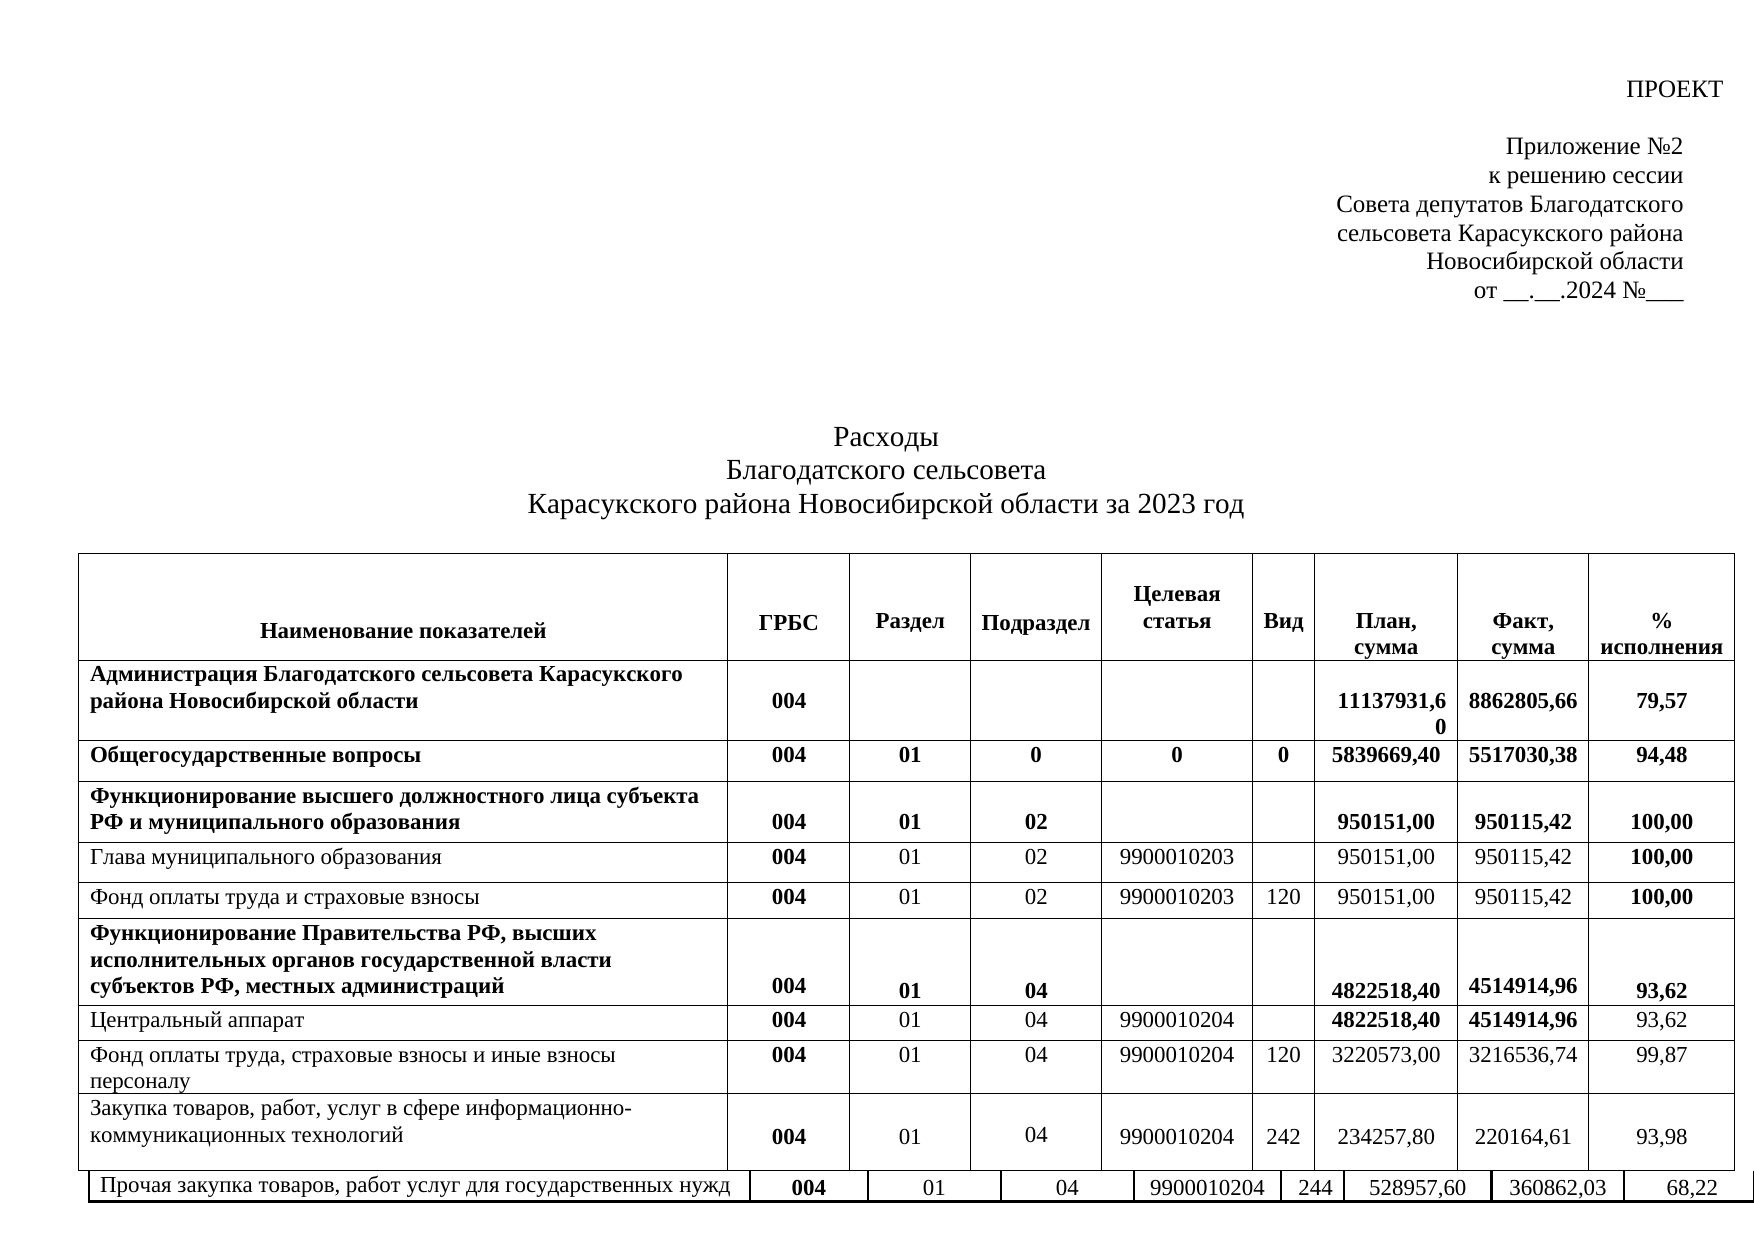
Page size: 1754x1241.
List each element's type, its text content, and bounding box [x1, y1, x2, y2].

table_cell Фонд оплаты труда, страховые взносы и иные взносы персоналу [79, 1041, 727, 1093]
table_header Прочая закупка товаров, работ услуг для государственных нужд [90, 1171, 749, 1200]
table_cell 01 [850, 883, 970, 918]
table_cell 0 [1102, 741, 1252, 781]
table_cell 234257,80 [1315, 1094, 1457, 1169]
table_cell 5839669,40 [1315, 741, 1457, 781]
table_header План, сумма [1315, 554, 1457, 659]
table_header Факт, сумма [1458, 554, 1588, 659]
table_header Наименование показателей [79, 554, 727, 659]
table_cell 04 [971, 1041, 1101, 1093]
table_cell Общегосударственные вопросы [79, 741, 727, 781]
table_cell Глава муниципального образования [79, 843, 727, 882]
table_cell 01 [850, 1094, 970, 1169]
table_cell 02 [971, 883, 1101, 918]
table_header Целевая статья [1102, 554, 1252, 659]
table_cell 8862805,66 [1458, 661, 1588, 739]
table_cell 100,00 [1589, 782, 1734, 842]
table_cell Закупка товаров, работ, услуг в сфере информационно-коммуникационных технологий [79, 1094, 727, 1169]
table_cell [1102, 661, 1252, 739]
table_cell 01 [850, 843, 970, 882]
table_header 004 [751, 1171, 867, 1200]
table_cell [1253, 843, 1314, 882]
table_cell 004 [728, 661, 849, 739]
text от __.__.2024 №___ [89, 275, 1683, 304]
table_cell 0 [1253, 741, 1314, 781]
table_cell 9900010204 [1102, 1006, 1252, 1039]
table_cell 950151,00 [1315, 782, 1457, 842]
table_cell Функционирование Правительства РФ, высших исполнительных органов государственной власти субъектов РФ, местных администраций [79, 919, 727, 1004]
table_cell 79,57 [1589, 661, 1734, 739]
table_header 528957,60 [1345, 1171, 1490, 1200]
text Благодатского сельсовета [89, 452, 1683, 486]
table_cell 004 [728, 782, 849, 842]
table_cell 004 [728, 919, 849, 1004]
table_cell Функционирование высшего должностного лица субъекта РФ и муниципального образования [79, 782, 727, 842]
table_cell [1253, 919, 1314, 1004]
table_cell 04 [971, 1006, 1101, 1039]
table_cell 4822518,40 [1315, 919, 1457, 1004]
table_cell 9900010203 [1102, 843, 1252, 882]
table_cell 01 [850, 919, 970, 1004]
table_cell 100,00 [1589, 883, 1734, 918]
table_header 9900010204 [1135, 1171, 1280, 1200]
table_cell 004 [728, 843, 849, 882]
text Карасукского района Новосибирской области за 2023 год [89, 486, 1683, 519]
text Расходы [89, 419, 1683, 452]
table_cell 3220573,00 [1315, 1041, 1457, 1093]
table_cell [1253, 782, 1314, 842]
table_cell 04 [971, 919, 1101, 1004]
table_cell 94,48 [1589, 741, 1734, 781]
table_cell 220164,61 [1458, 1094, 1588, 1169]
table_cell 004 [728, 741, 849, 781]
table_cell 0 [971, 741, 1101, 781]
table_cell 9900010204 [1102, 1094, 1252, 1169]
text Приложение №2 [89, 131, 1683, 160]
table_header 01 [869, 1171, 1000, 1200]
table_cell 93,98 [1589, 1094, 1734, 1169]
table_cell 4514914,96 [1458, 1006, 1588, 1039]
table_cell Администрация Благодатского сельсовета Карасукского района Новосибирской области [79, 661, 727, 739]
table_cell 950151,00 [1315, 843, 1457, 882]
table_cell [1253, 661, 1314, 739]
table_header ГРБС [728, 554, 849, 659]
table_header 04 [1002, 1171, 1133, 1200]
table_cell 4514914,96 [1458, 919, 1588, 1004]
table_cell 01 [850, 741, 970, 781]
table_cell 11137931,60 [1315, 661, 1457, 739]
table_cell 004 [728, 1006, 849, 1039]
table_cell [1253, 1006, 1314, 1039]
table_cell 242 [1253, 1094, 1314, 1169]
table_header Раздел [850, 554, 970, 659]
table_header 244 [1282, 1171, 1343, 1200]
table_cell Фонд оплаты труда и страховые взносы [79, 883, 727, 918]
table_header 360862,03 [1493, 1171, 1623, 1200]
text к решению сессии [89, 160, 1683, 189]
table_cell 100,00 [1589, 843, 1734, 882]
table_cell 93,62 [1589, 919, 1734, 1004]
table_cell [971, 661, 1101, 739]
table_cell [1102, 919, 1252, 1004]
table_header % исполнения [1589, 554, 1734, 659]
table_cell 950115,42 [1458, 883, 1588, 918]
text Совета депутатов Благодатского [89, 189, 1683, 218]
table_cell Центральный аппарат [79, 1006, 727, 1039]
table_cell 120 [1253, 1041, 1314, 1093]
text сельсовета Карасукского района [89, 218, 1683, 246]
table_cell 004 [728, 883, 849, 918]
table_cell 950151,00 [1315, 883, 1457, 918]
table_header Вид [1253, 554, 1314, 659]
table_cell 950115,42 [1458, 782, 1588, 842]
table_cell 04 [971, 1094, 1101, 1169]
table_header Подраздел [971, 554, 1101, 659]
table_cell 120 [1253, 883, 1314, 918]
table_cell 01 [850, 1041, 970, 1093]
table_cell 9900010203 [1102, 883, 1252, 918]
table_cell [1102, 782, 1252, 842]
table_cell 99,87 [1589, 1041, 1734, 1093]
table_cell 93,62 [1589, 1006, 1734, 1039]
text Новосибирской области [89, 246, 1683, 275]
table_cell 5517030,38 [1458, 741, 1588, 781]
table_cell 02 [971, 843, 1101, 882]
table_cell 3216536,74 [1458, 1041, 1588, 1093]
table_cell 02 [971, 782, 1101, 842]
table_cell 01 [850, 1006, 970, 1039]
table_cell 950115,42 [1458, 843, 1588, 882]
table_cell 9900010204 [1102, 1041, 1252, 1093]
table_cell 4822518,40 [1315, 1006, 1457, 1039]
table_cell 004 [728, 1094, 849, 1169]
table_cell 01 [850, 782, 970, 842]
table_header 68,22 [1625, 1171, 1753, 1200]
table_cell 004 [728, 1041, 849, 1093]
table_cell [850, 661, 970, 739]
